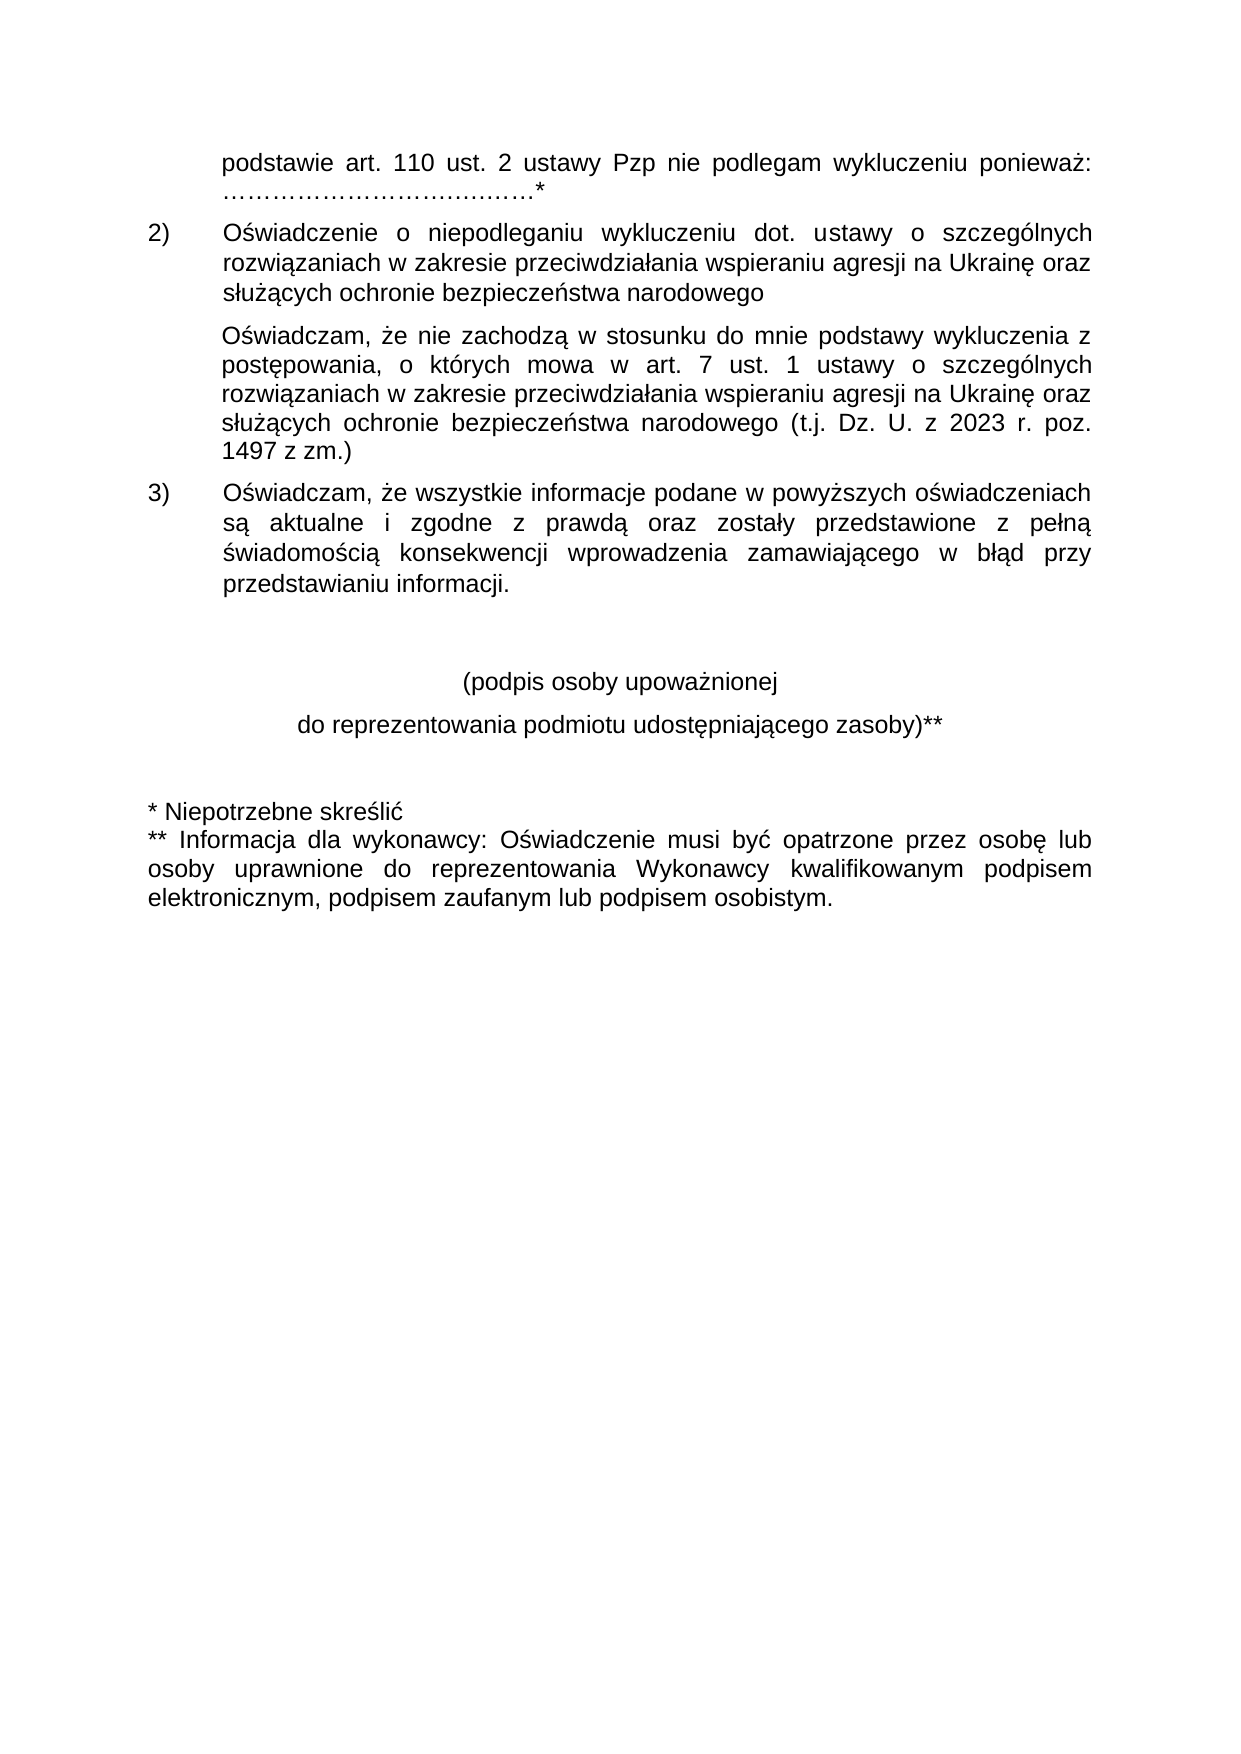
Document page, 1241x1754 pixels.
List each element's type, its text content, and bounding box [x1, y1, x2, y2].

text Oświadczam, że nie zachodzą w stosunku do mnie podstawy wykluczenia z postępowania, o których mowa w art. 7 ust. 1 ustawy o szczególnych rozwiązaniach w zakresie przeciwdziałania wspieraniu agresji na Ukrainę oraz służących ochronie bezpieczeństwa narodowego (t.j. Dz. U. z 2023 r. poz. 1497 z zm.) [221, 321, 1093, 465]
text do reprezentowania podmiotu udostępniającego zasoby)** [148, 711, 1093, 739]
text ** Informacja dla wykonawcy: Oświadczenie musi być opatrzone przez osobę lub osoby uprawnione do reprezentowania Wykonawcy kwalifikowanym podpisem elektronicznym, podpisem zaufanym lub podpisem osobistym. [148, 826, 1093, 912]
list Oświadczenie o niepodleganiu wykluczeniu dot. ustawy o szczególnych rozwiązaniach w zakresie przeciwdziałania wspieraniu agresji na Ukrainę oraz służących ochronie bezpieczeństwa narodowego [148, 218, 1093, 307]
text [221, 148, 1093, 205]
text * Niepotrzebne skreślić [148, 797, 1093, 826]
list Oświadczam, że wszystkie informacje podane w powyższych oświadczeniach są aktualne i zgodne z prawdą oraz zostały przedstawione z pełną świadomością konsekwencji wprowadzenia zamawiającego w błąd przy przedstawianiu informacji. [148, 478, 1093, 598]
text (podpis osoby upoważnionej [148, 667, 1093, 696]
